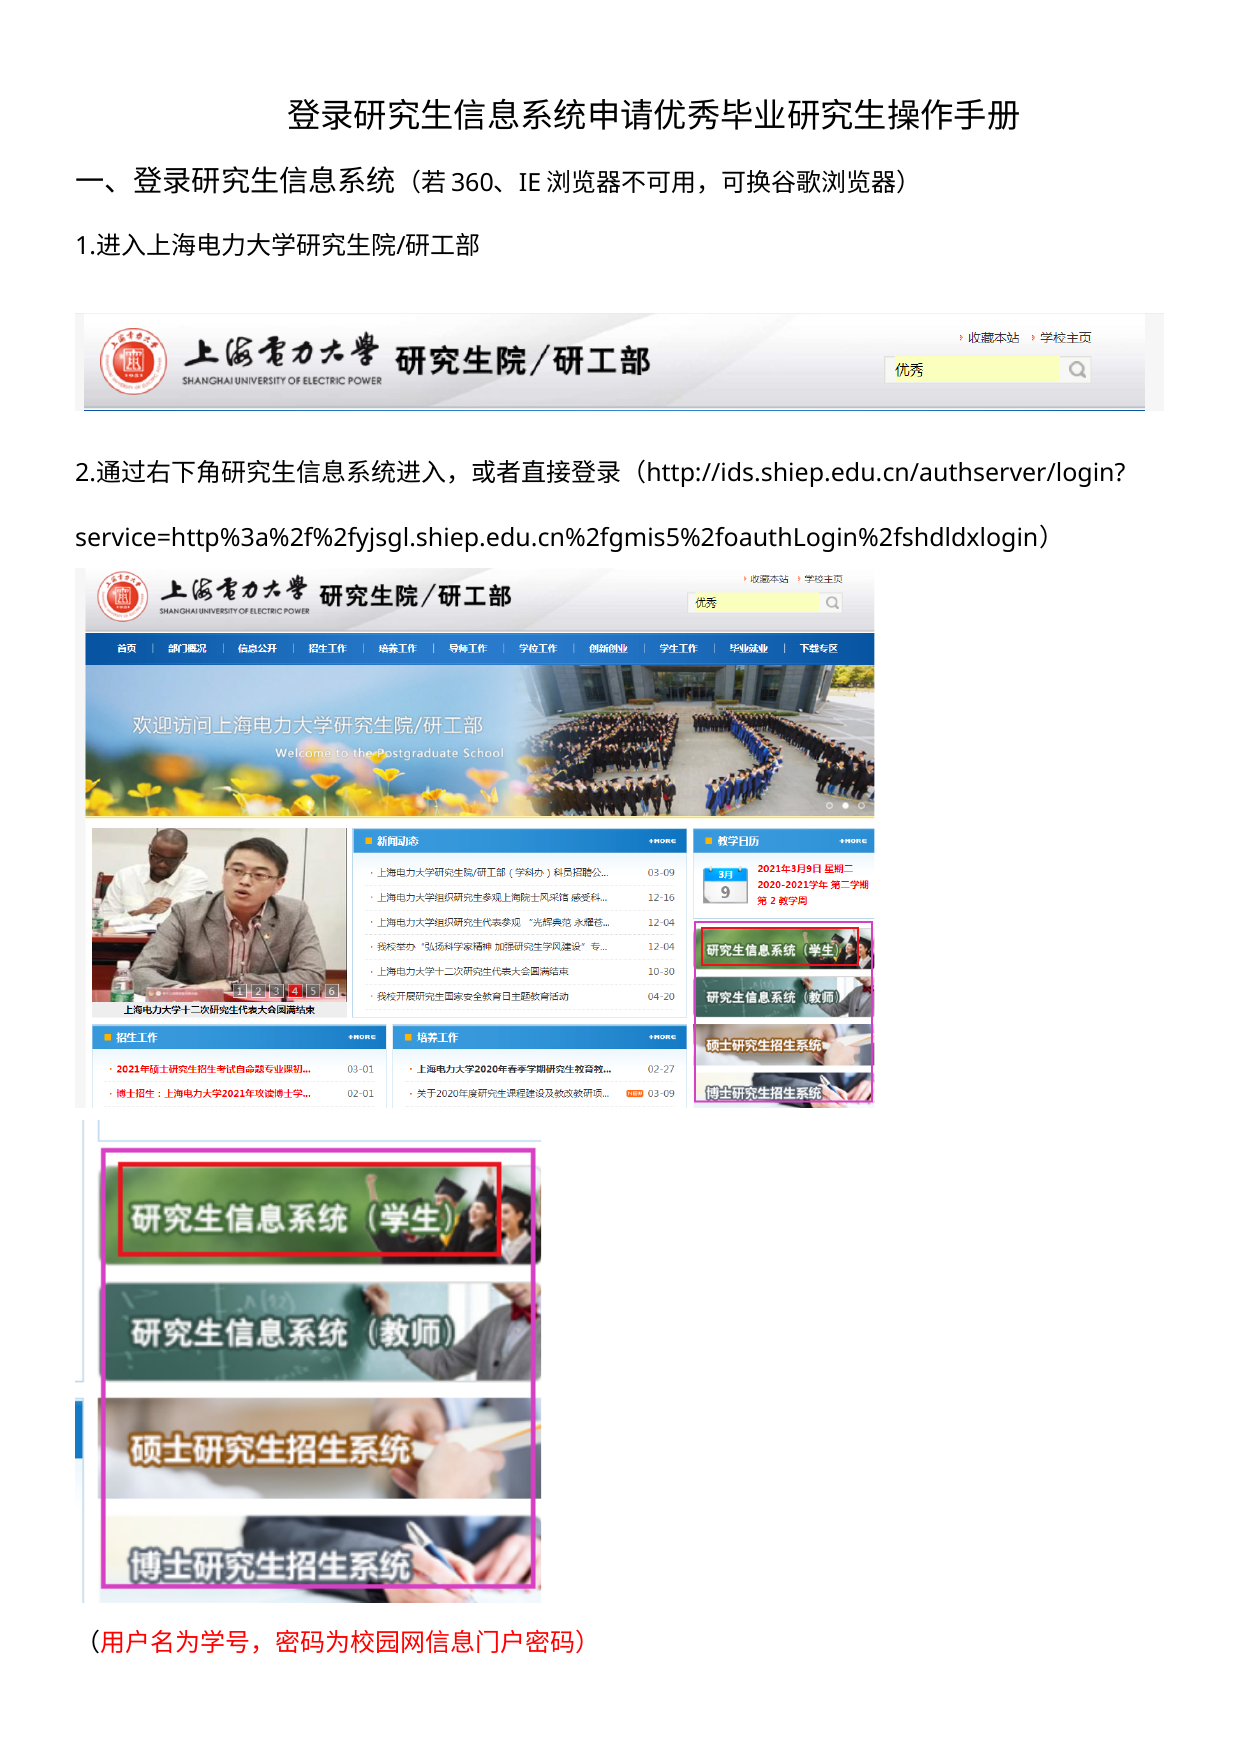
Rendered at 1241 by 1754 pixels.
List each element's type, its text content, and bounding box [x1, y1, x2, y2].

list 一、登录研究生信息系统（若360、IE浏览器不可用，可换谷歌浏览器） [75, 146, 1165, 211]
picture [75, 308, 1164, 411]
picture [75, 1120, 542, 1603]
list （用户名为学号，密码为校园网信息门户密码） [75, 1608, 1165, 1673]
list 1.进入上海电力大学研究生院/研工部 [75, 211, 1165, 276]
text 登录研究生信息系统申请优秀毕业研究生操作手册 [75, 81, 1165, 146]
picture [75, 568, 875, 1108]
